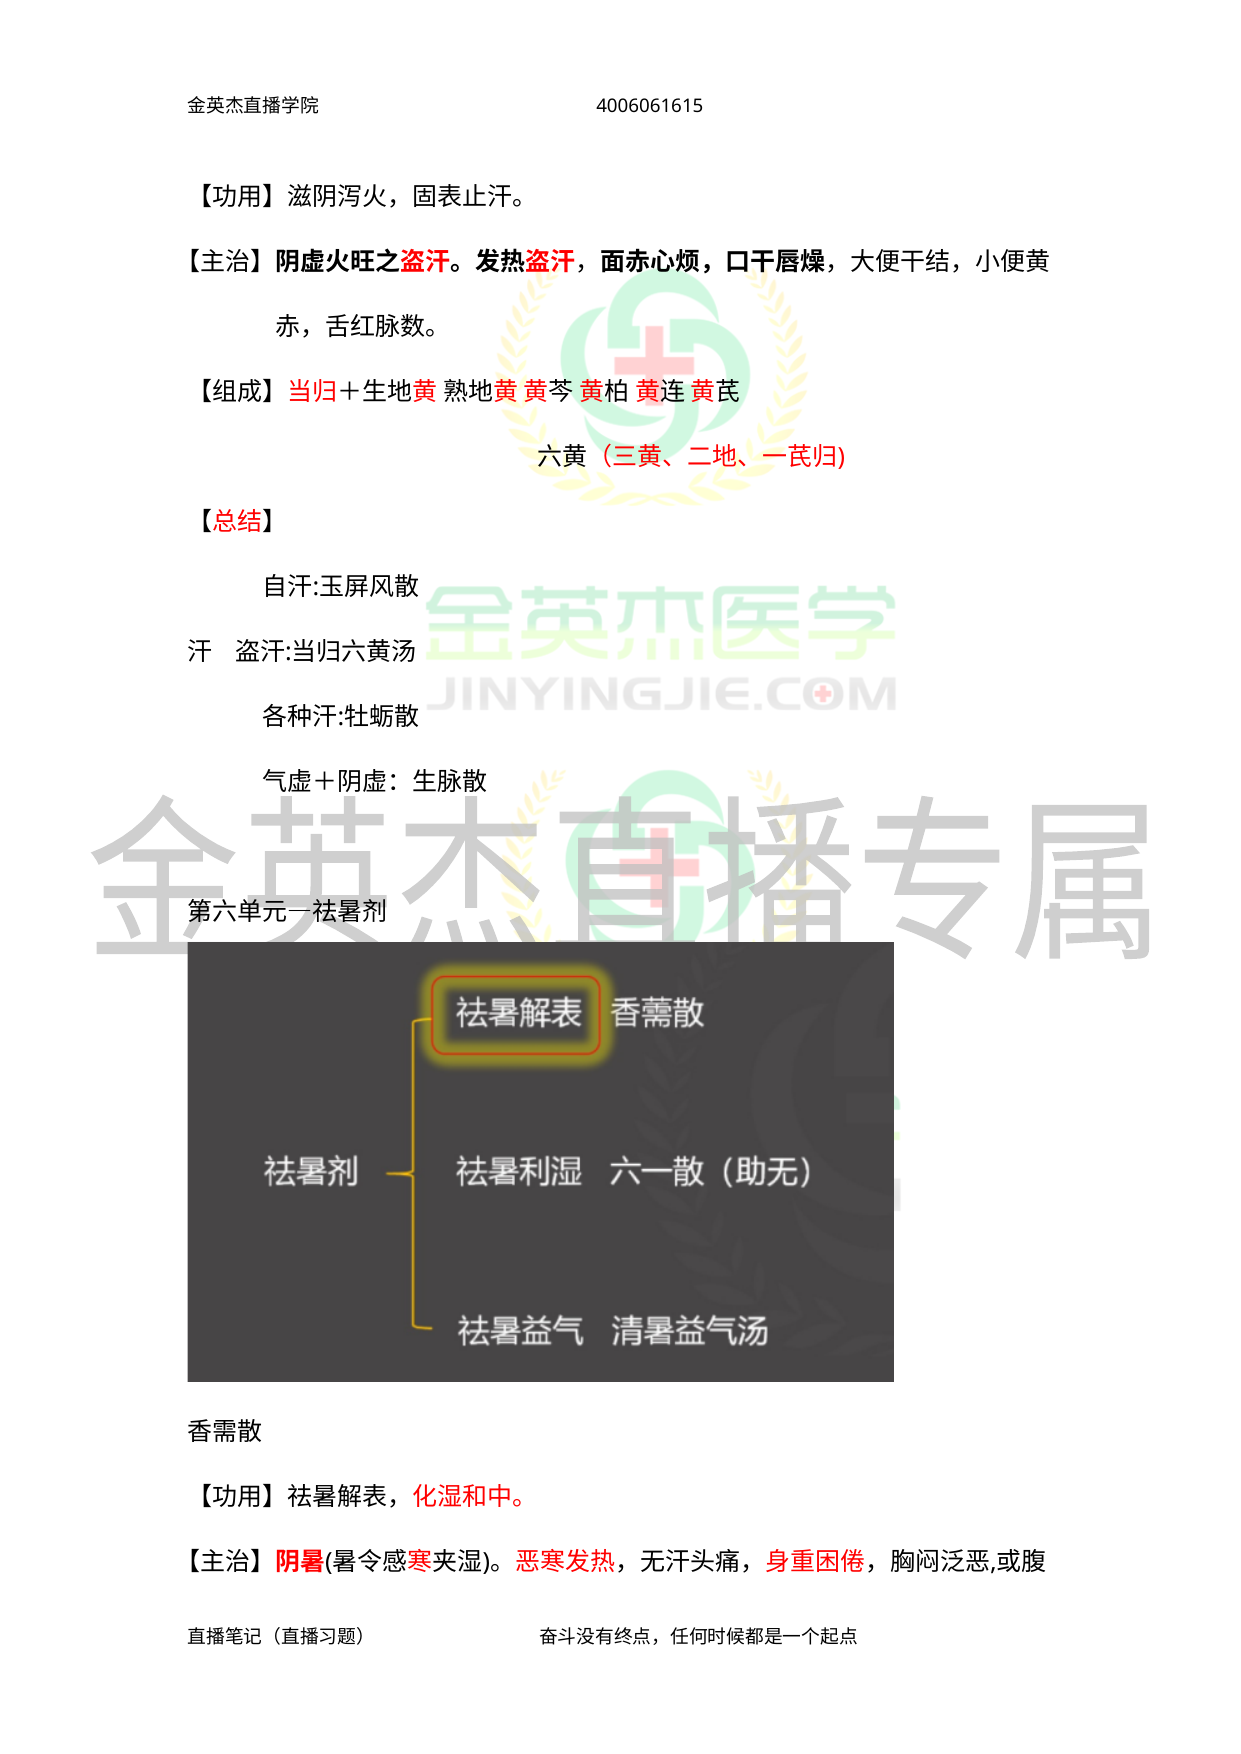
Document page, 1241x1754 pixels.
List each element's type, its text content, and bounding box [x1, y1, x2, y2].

text 自汗:玉屏风散 [187, 552, 1053, 617]
text 香需散 [187, 1397, 1053, 1462]
text 【功用】滋阴泻火，固表止汗。 [187, 162, 1053, 227]
text 气虚＋阴虚：生脉散 [187, 747, 1053, 812]
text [175, 1527, 1053, 1592]
text 【主治】阴虚火旺之盗汗。发热盗汗，面赤心烦，口干唇燥，大便干结，小便黄赤，舌红脉数。 [175, 227, 1053, 357]
text 汗 盗汗:当归六黄汤 [187, 617, 1053, 682]
text 【组成】当归＋生地黄 熟地黄 黄芩 黄柏 黄连 黄芪 [187, 357, 1053, 422]
text 【总结】 [187, 487, 1053, 552]
picture [187, 942, 894, 1382]
text 【功用】祛暑解表，化湿和中。 [187, 1462, 1053, 1527]
text 第六单元—祛暑剂 [187, 877, 1053, 942]
text 六黄（三黄、二地、一芪归) [187, 422, 1053, 487]
text 各种汗:牡蛎散 [187, 682, 1053, 747]
